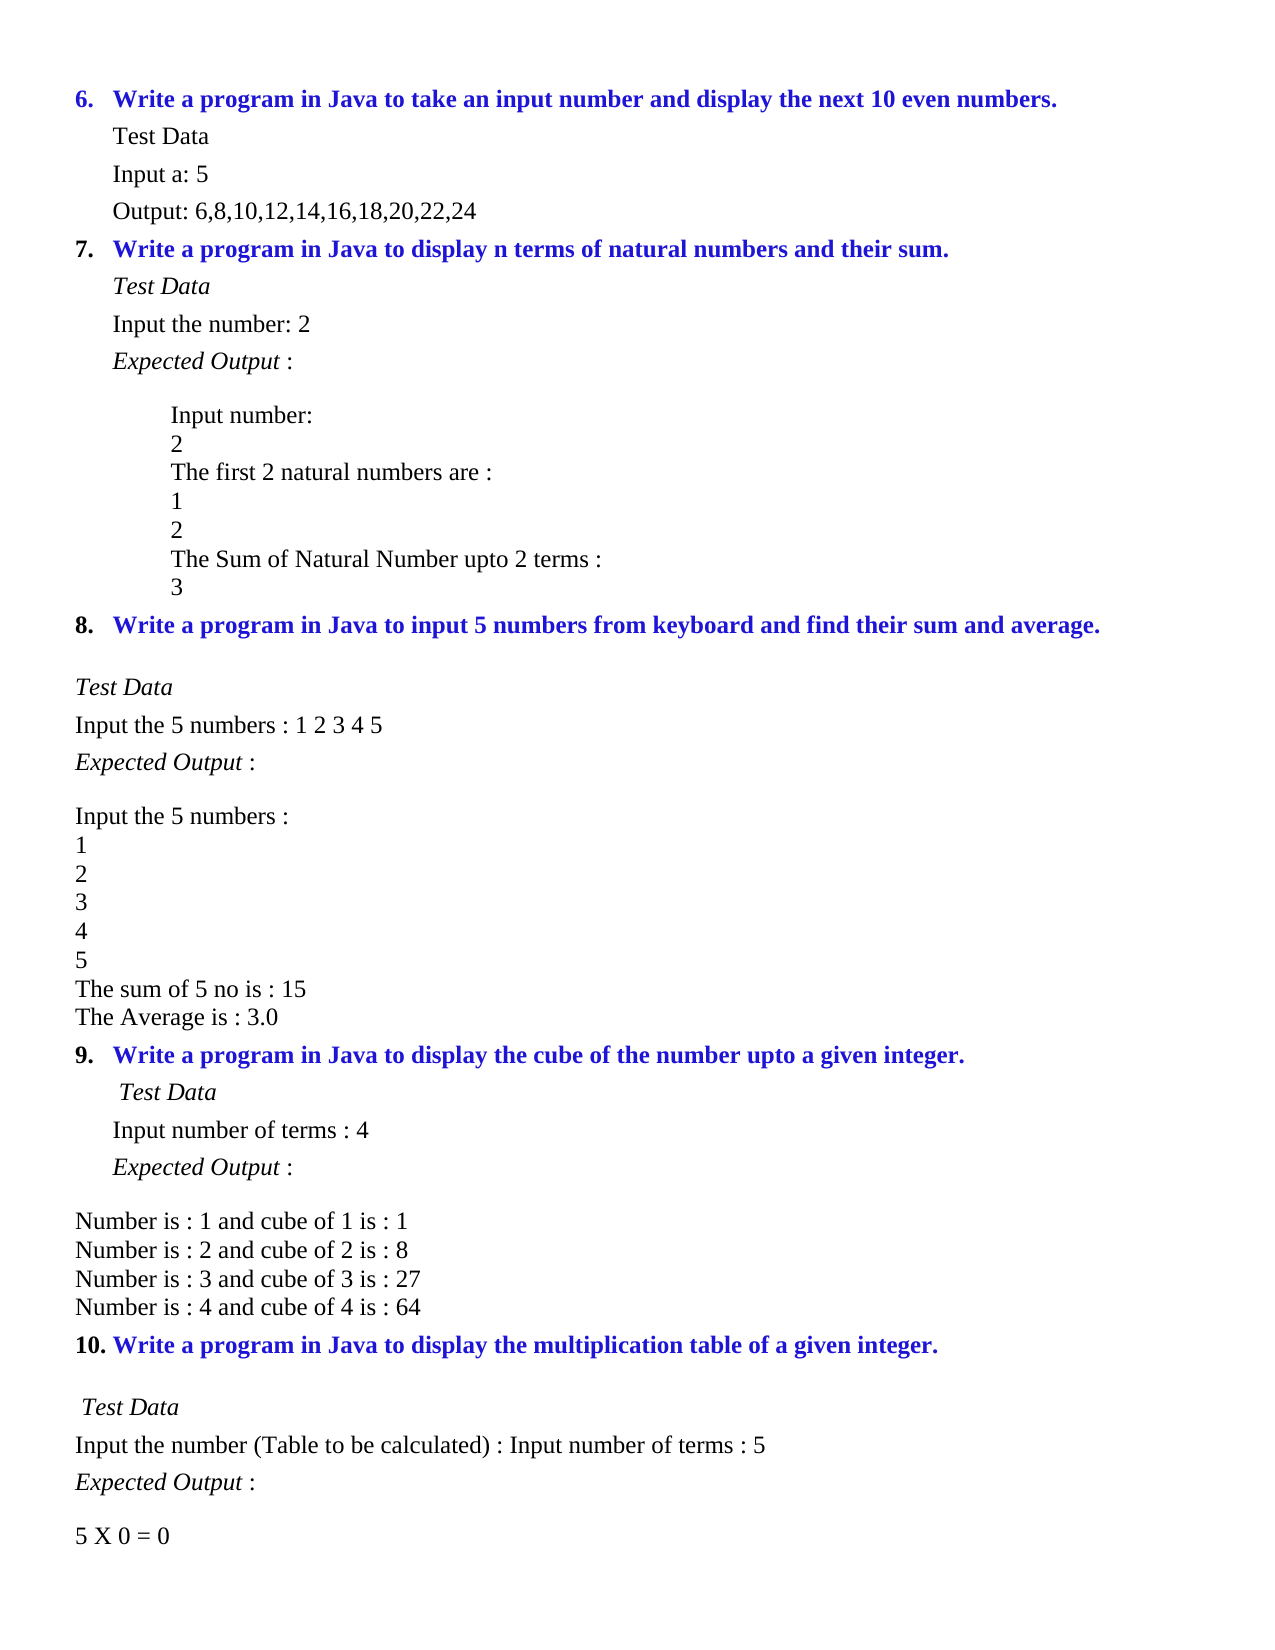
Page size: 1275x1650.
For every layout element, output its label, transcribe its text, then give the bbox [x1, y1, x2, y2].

text Test Data Input the 5 numbers : 1 2 3 4 5 Expected Output : [75, 664, 1200, 776]
text 5 X 0 = 0 [75, 1521, 1200, 1550]
text Input the 5 numbers : [75, 801, 1200, 830]
text 5 [75, 945, 1200, 974]
list Input a: 5 [112, 150, 1200, 187]
list Write a program in Java to take an input number and display the next 10 even numbers. [75, 75, 1200, 112]
list Write a program in Java to display n terms of natural numbers and their sum. [75, 225, 1200, 262]
list Output: 6,8,10,12,14,16,18,20,22,24 [112, 187, 1200, 225]
text 2 [75, 859, 1200, 887]
text 3 [75, 572, 1200, 601]
text Test Data Input the number: 2 Expected Output : [112, 262, 1200, 375]
list Write a program in Java to input 5 numbers from keyboard and find their sum and average. [75, 601, 1200, 639]
text 2 [75, 515, 1200, 544]
list Write a program in Java to display the cube of the number upto a given integer. [75, 1031, 1200, 1069]
text Input number: [75, 400, 1200, 429]
text 4 [75, 916, 1200, 945]
text The first 2 natural numbers are : [75, 457, 1200, 486]
text The sum of 5 no is : 15 [75, 974, 1200, 1002]
text 2 [75, 429, 1200, 457]
list Test Data Input number of terms : 4 Expected Output : [112, 1069, 1200, 1181]
text 3 [75, 887, 1200, 916]
text Number is : 2 and cube of 2 is : 8 [75, 1235, 1200, 1264]
text Number is : 1 and cube of 1 is : 1 [75, 1206, 1200, 1235]
text Number is : 4 and cube of 4 is : 64 [75, 1292, 1200, 1321]
list Test Data [112, 112, 1200, 150]
text The Average is : 3.0 [75, 1002, 1200, 1031]
text Test Data Input the number (Table to be calculated) : Input number of terms : 5 Expected Output : [75, 1384, 1200, 1496]
text 1 [75, 830, 1200, 859]
text The Sum of Natural Number upto 2 terms : [75, 544, 1200, 572]
text Number is : 3 and cube of 3 is : 27 [75, 1264, 1200, 1292]
text 1 [75, 486, 1200, 515]
list Write a program in Java to display the multiplication table of a given integer. [75, 1321, 1200, 1359]
